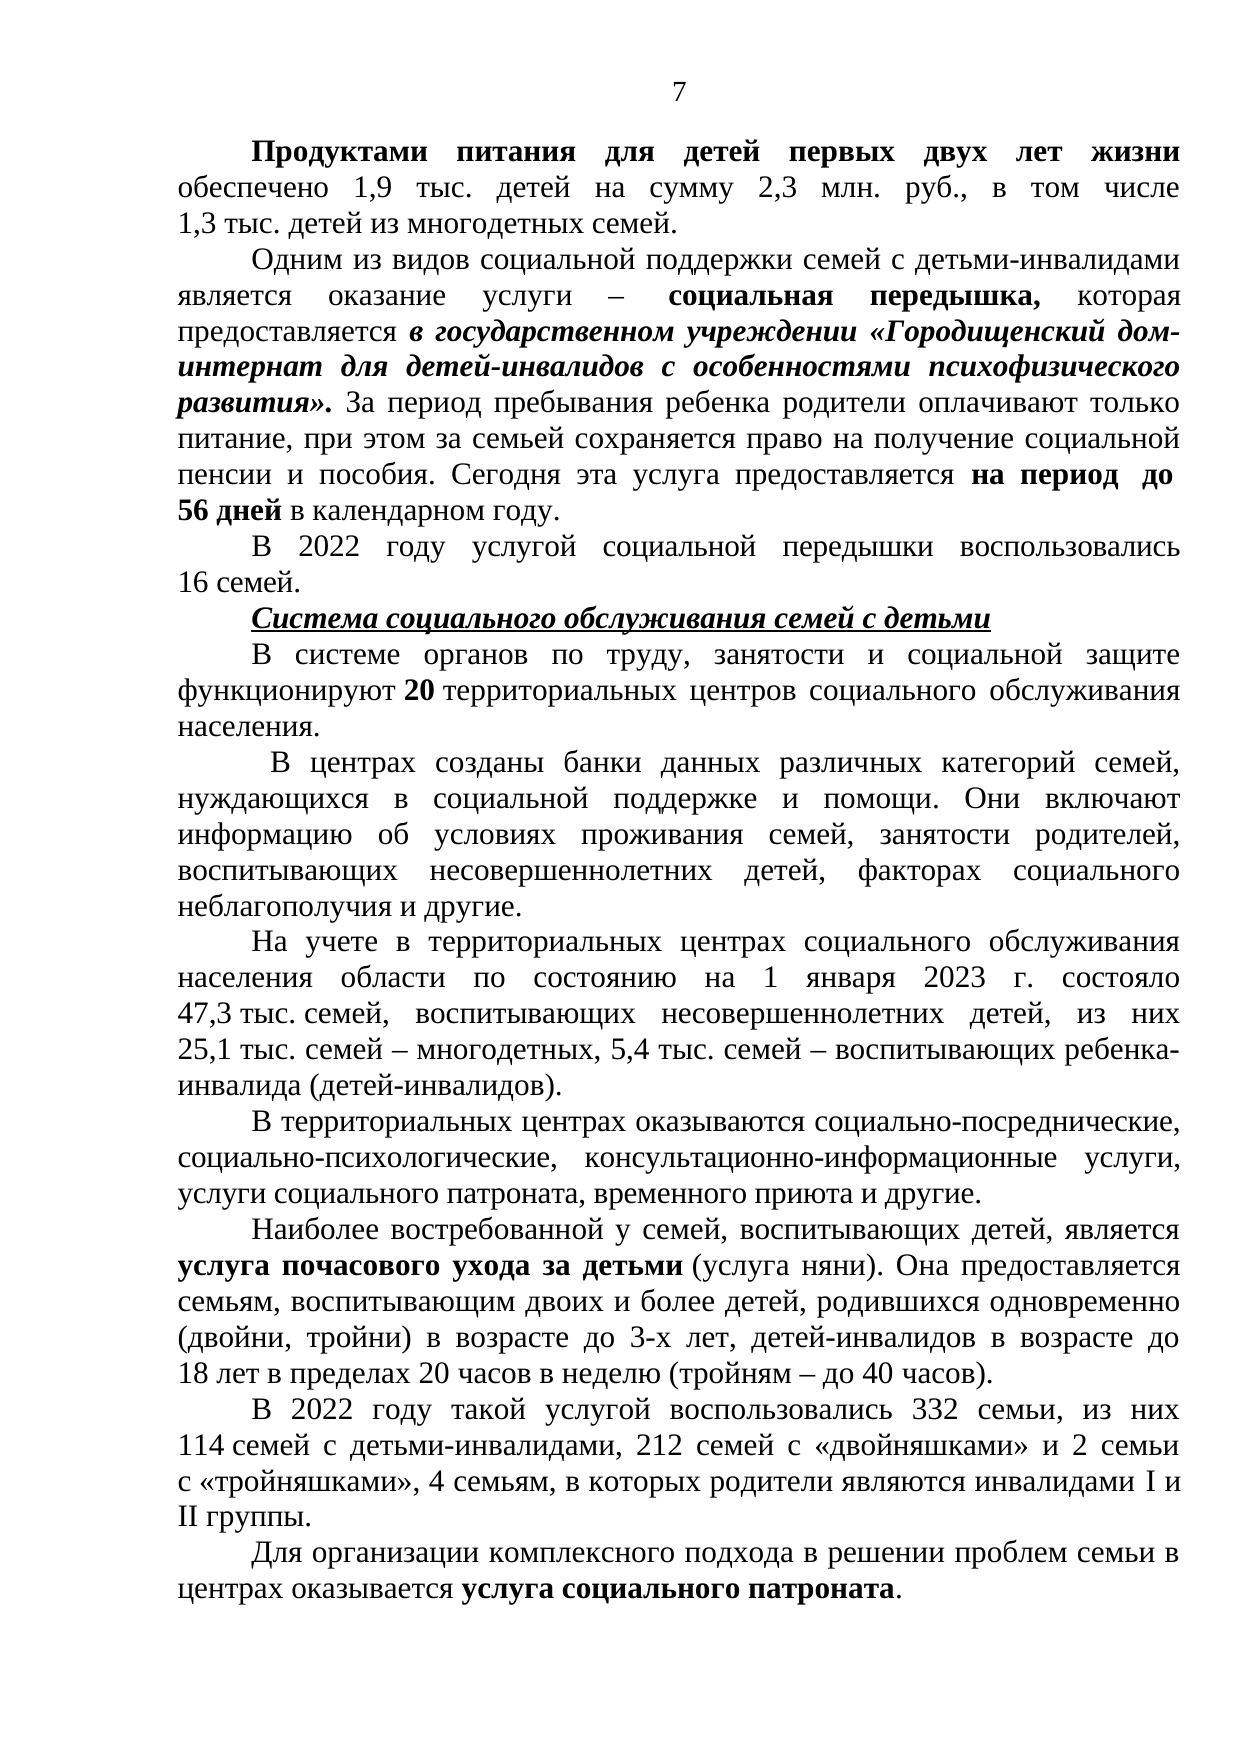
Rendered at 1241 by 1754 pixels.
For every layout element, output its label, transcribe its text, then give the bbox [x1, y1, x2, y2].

text Одним из видов социальной поддержки семей с детьми-инвалидами является оказание услуги – социальная передышка, которая предоставляется в государственном учреждении «Городищенский дом-интернат для детей-инвалидов с особенностями психофизического развития». За период пребывания ребенка родители оплачивают только питание, при этом за семьей сохраняется право на получение социальной пенсии и пособия. Сегодня эта услуга предоставляется на период до 56 дней в календарном году. [177, 240, 1181, 527]
text В 2022 году услугой социальной передышки воспользовались 16 семей. [177, 527, 1181, 599]
text Наиболее востребованной у семей, воспитывающих детей, является услуга почасового ухода за детьми (услуга няни). Она предоставляется семьям, воспитывающим двоих и более детей, родившихся одновременно (двойни, тройни) в возрасте до 3-х лет, детей-инвалидов в возрасте до 18 лет в пределах 20 часов в неделю (тройням – до 40 часов). [177, 1210, 1181, 1390]
text Продуктами питания для детей первых двух лет жизни обеспечено 1,9 тыс. детей на сумму 2,3 млн. руб., в том числе 1,3 тыс. детей из многодетных семей. [177, 132, 1181, 240]
text В центрах созданы банки данных различных категорий семей, нуждающихся в социальной поддержке и помощи. Они включают информацию об условиях проживания семей, занятости родителей, воспитывающих несовершеннолетних детей, факторах социального неблагополучия и другие. [177, 743, 1181, 923]
text Система социального обслуживания семей с детьми [177, 599, 1181, 635]
text На учете в территориальных центрах социального обслуживания населения области по состоянию на 1 января 2023 г. состояло 47,3 тыс. семей, воспитывающих несовершеннолетних детей, из них 25,1 тыс. семей – многодетных, 5,4 тыс. семей – воспитывающих ребенка-инвалида (детей-инвалидов). [177, 923, 1181, 1102]
text В территориальных центрах оказываются социально-посреднические, социально-психологические, консультационно-информационные услуги, услуги социального патроната, временного приюта и другие. [177, 1102, 1181, 1210]
text В системе органов по труду, занятости и социальной защите функционируют 20 территориальных центров социального обслуживания населения. [177, 635, 1181, 743]
text В 2022 году такой услугой воспользовались 332 семьи, из них 114 семей с детьми-инвалидами, 212 семей с «двойняшками» и 2 семьи с «тройняшками», 4 семьям, в которых родители являются инвалидами I и II группы. [177, 1390, 1181, 1534]
text Для организации комплексного подхода в решении проблем семьи в центрах оказывается услуга социального патроната. [177, 1534, 1181, 1606]
